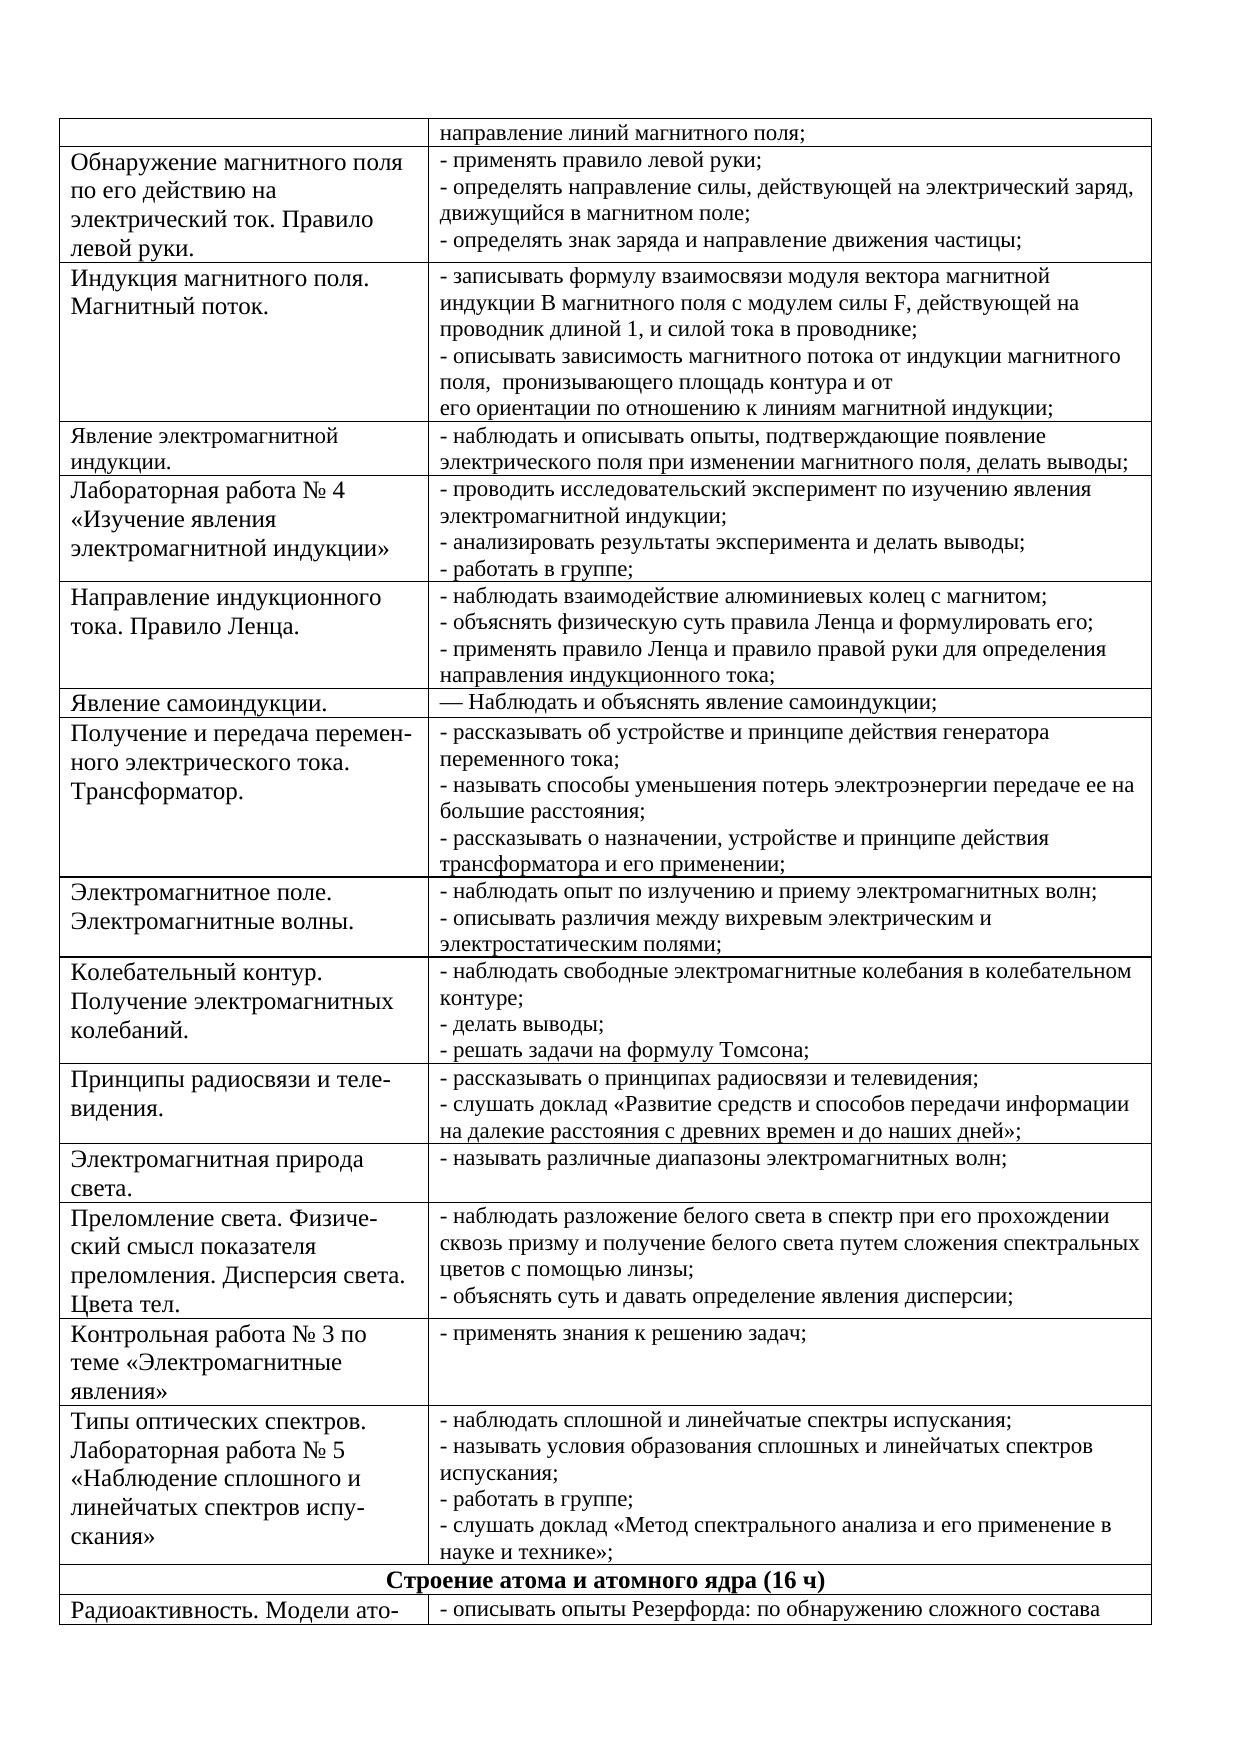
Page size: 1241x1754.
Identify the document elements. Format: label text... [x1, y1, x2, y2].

table_cell Преломление света. Физический смысл показателя преломления. Дисперсия света. Цвета тел. [60, 1203, 428, 1318]
table_cell — Наблюдать и объяснять явление самоиндукции; [429, 689, 1151, 717]
table_cell - применять знания к решению задач; [429, 1319, 1151, 1405]
table_cell - наблюдать разложение белого света в спектр при его прохождении сквозь призму и получение белого света путем сложения спектральных цветов с помощью линзы; - объяснять суть и давать определение явления дисперсии; [429, 1203, 1151, 1318]
table_cell Типы оптических спектров. Лабораторная работа № 5 «Наблюдение сплошного и линейчатых спектров испускания» [60, 1406, 428, 1564]
table_cell Лабораторная работа № 4 «Изучение явления электромагнитной индукции» [60, 476, 428, 581]
table_cell - наблюдать взаимодействие алюминиевых колец с магнитом; - объяснять физическую суть правила Ленца и формулировать его; - применять правило Ленца и правило правой руки для определения направления индукционного тока; [429, 582, 1151, 687]
table_cell Направление индукционного тока. Правило Ленца. [60, 582, 428, 687]
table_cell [429, 1595, 1151, 1624]
table_cell - наблюдать опыт по излучению и приему электромагнитных волн; - описывать различия между вихревым электрическим и электростатическим полями; [429, 878, 1151, 956]
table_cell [60, 119, 428, 146]
table_cell - наблюдать свободные электромагнитные колебания в колебательном контуре; - делать выводы; - решать задачи на формулу Томсона; [429, 958, 1151, 1063]
table_cell Индукция магнитного поля. Магнитный поток. [60, 263, 428, 421]
table_cell Электромагнитная природа света. [60, 1144, 428, 1202]
table_cell - рассказывать о принципах радиосвязи и телевидения; - слушать доклад «Развитие средств и способов передачи информации на далекие расстояния с древних времен и до наших дней»; [429, 1064, 1151, 1143]
table_cell - записывать формулу взаимосвязи модуля вектора магнитной индукции В магнитного поля с модулем силы F, действующей на проводник длиной 1, и силой тока в проводнике; - описывать зависимость магнитного потока от индукции магнитного поля, пронизывающего площадь контура и от его ориентации по отношению к линиям магнитной индукции; [429, 263, 1151, 421]
table_cell Колебательный контур. Получение электромагнитных колебаний. [60, 958, 428, 1063]
table_cell Электромагнитное поле. Электромагнитные волны. [60, 878, 428, 956]
table_cell - проводить исследовательский эксперимент по изучению явления электромагнитной индукции; - анализировать результаты эксперимента и делать выводы; - работать в группе; [429, 476, 1151, 581]
table_cell - рассказывать об устройстве и принципе действия генератора переменного тока; - называть способы уменьшения потерь электроэнергии передаче ее на большие расстояния; - рассказывать о назначении, устройстве и принципе действия трансформатора и его применении; [429, 718, 1151, 876]
table_cell Контрольная работа № 3 по теме «Электромагнитные явления» [60, 1319, 428, 1405]
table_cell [60, 1595, 428, 1624]
table_cell - применять правило левой руки; - определять направление силы, действующей на электрический заряд, движущийся в магнитном поле; - определять знак заряда и направление движения частицы; [429, 147, 1151, 262]
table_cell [429, 119, 1151, 146]
table_cell Получение и передача переменного электрического тока. Трансформатор. [60, 718, 428, 876]
table_cell Явление электромагнитной индукции. [60, 422, 428, 474]
table_cell Принципы радиосвязи и телевидения. [60, 1064, 428, 1143]
table_cell Обнаружение магнитного поля по его действию на электрический ток. Правило левой руки. [60, 147, 428, 262]
table_cell - наблюдать сплошной и линейчатые спектры испускания; - называть условия образования сплошных и линейчатых спектров испускания; - работать в группе; - слушать доклад «Метод спектрального анализа и его применение в науке и технике»; [429, 1406, 1151, 1564]
table_cell - наблюдать и описывать опыты, подтверждающие появление электрического поля при изменении магнитного поля, делать выводы; [429, 422, 1151, 474]
table_cell - называть различные диапазоны электромагнитных волн; [429, 1144, 1151, 1202]
table_cell Строение атома и атомного ядра (16 ч) [60, 1565, 1151, 1594]
table_cell Явление самоиндукции. [60, 689, 428, 717]
